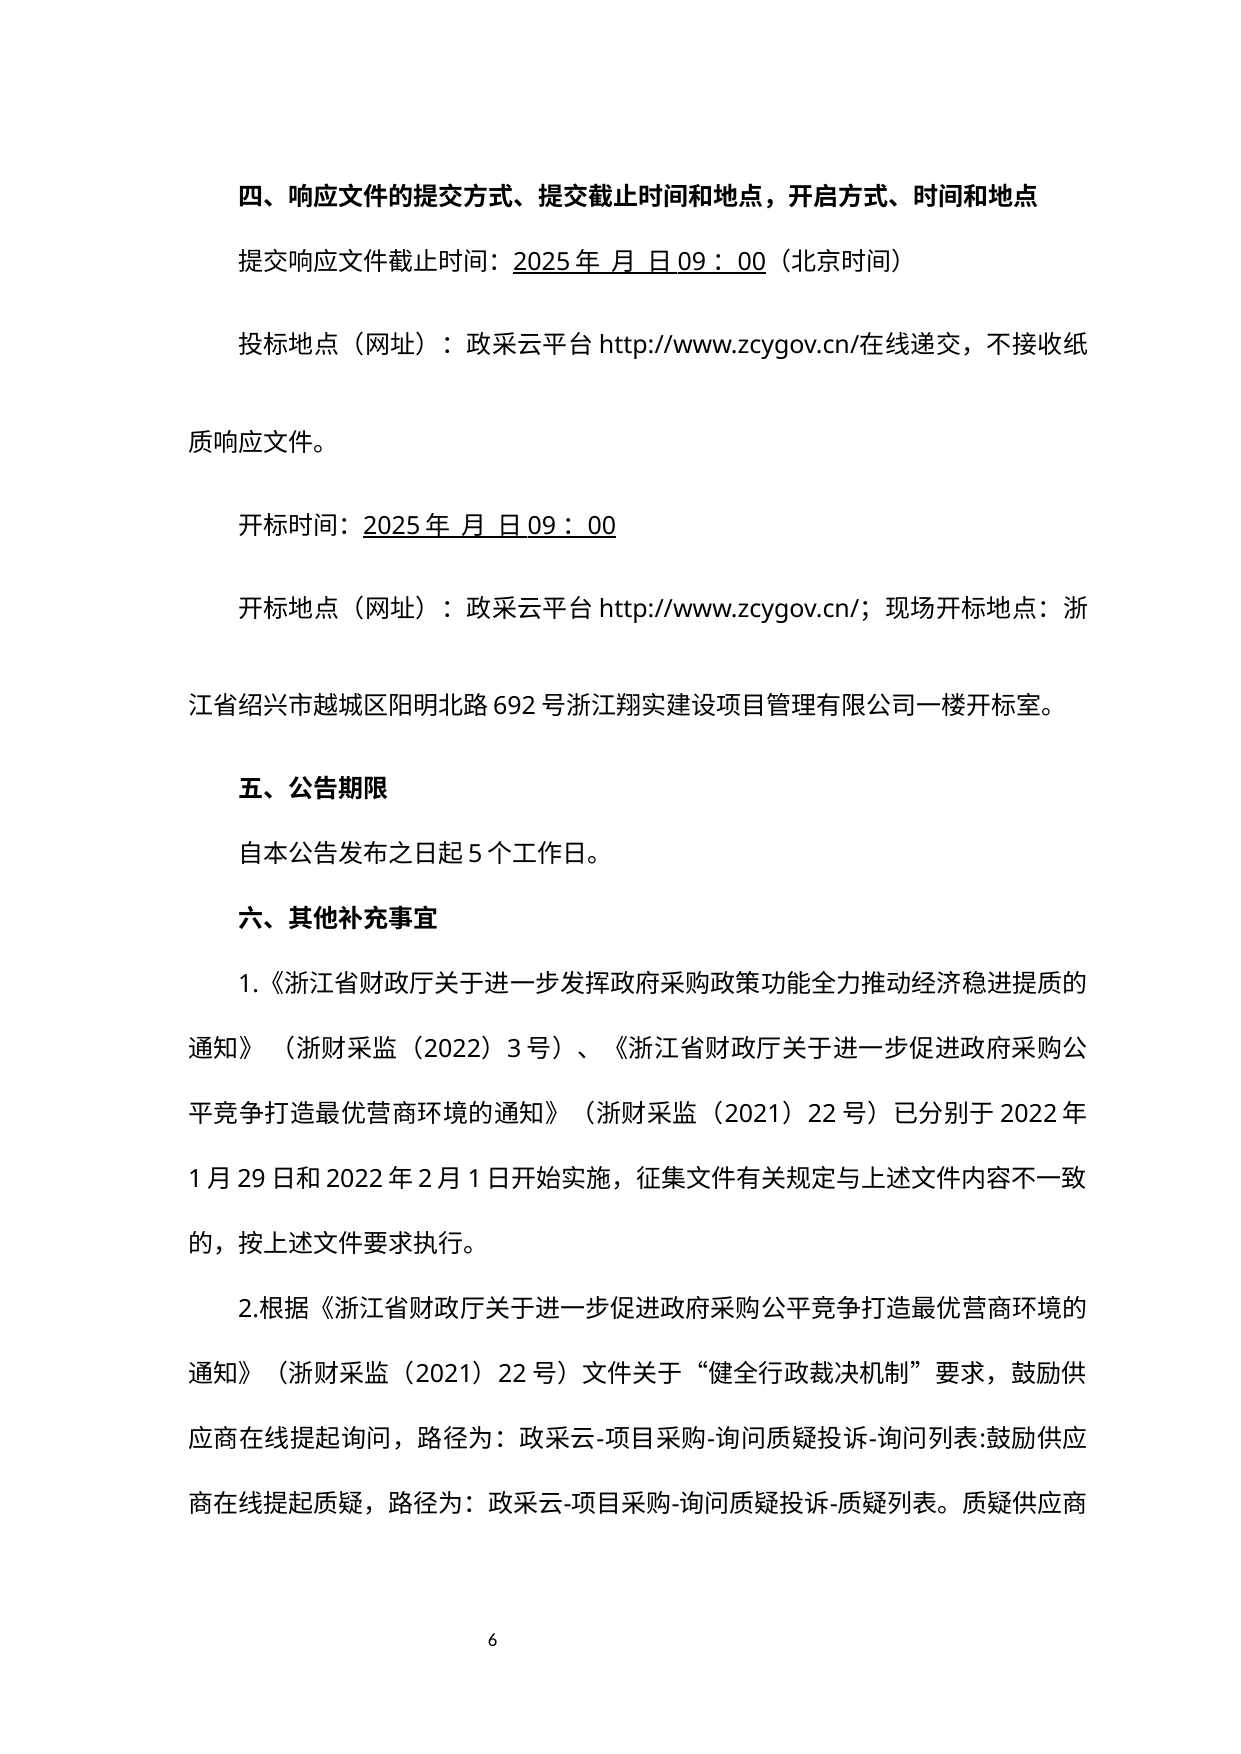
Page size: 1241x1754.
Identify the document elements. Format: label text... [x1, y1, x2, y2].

text 五、公告期限 [188, 754, 1088, 819]
text 四、响应文件的提交方式、提交截止时间和地点，开启方式、时间和地点 [188, 162, 1088, 227]
text 开标时间：2025年 月 日09 ：00 [188, 491, 1088, 556]
text 开标地点（网址）：政采云平台http://www.zcygov.cn/；现场开标地点：浙江省绍兴市越城区阳明北路692号浙江翔实建设项目管理有限公司一楼开标室。 [188, 574, 1088, 736]
text 自本公告发布之日起5个工作日。 [188, 819, 1088, 884]
text 投标地点（网址）：政采云平台http://www.zcygov.cn/在线递交，不接收纸质响应文件。 [188, 310, 1088, 473]
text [188, 1274, 1088, 1534]
text 六、其他补充事宜 [188, 884, 1088, 949]
text 1.《浙江省财政厅关于进一步发挥政府采购政策功能全力推动经济稳进提质的通知》 （浙财采监（2022）3号）、《浙江省财政厅关于进一步促进政府采购公平竞争打造最优营商环境的通知》（浙财采监（2021）22号）已分别于2022年1月29日和2022年2月1日开始实施，征集文件有关规定与上述文件内容不一致的，按上述文件要求执行。 [188, 949, 1088, 1274]
text 提交响应文件截止时间：2025年 月 日09 ：00（北京时间） [188, 227, 1088, 292]
